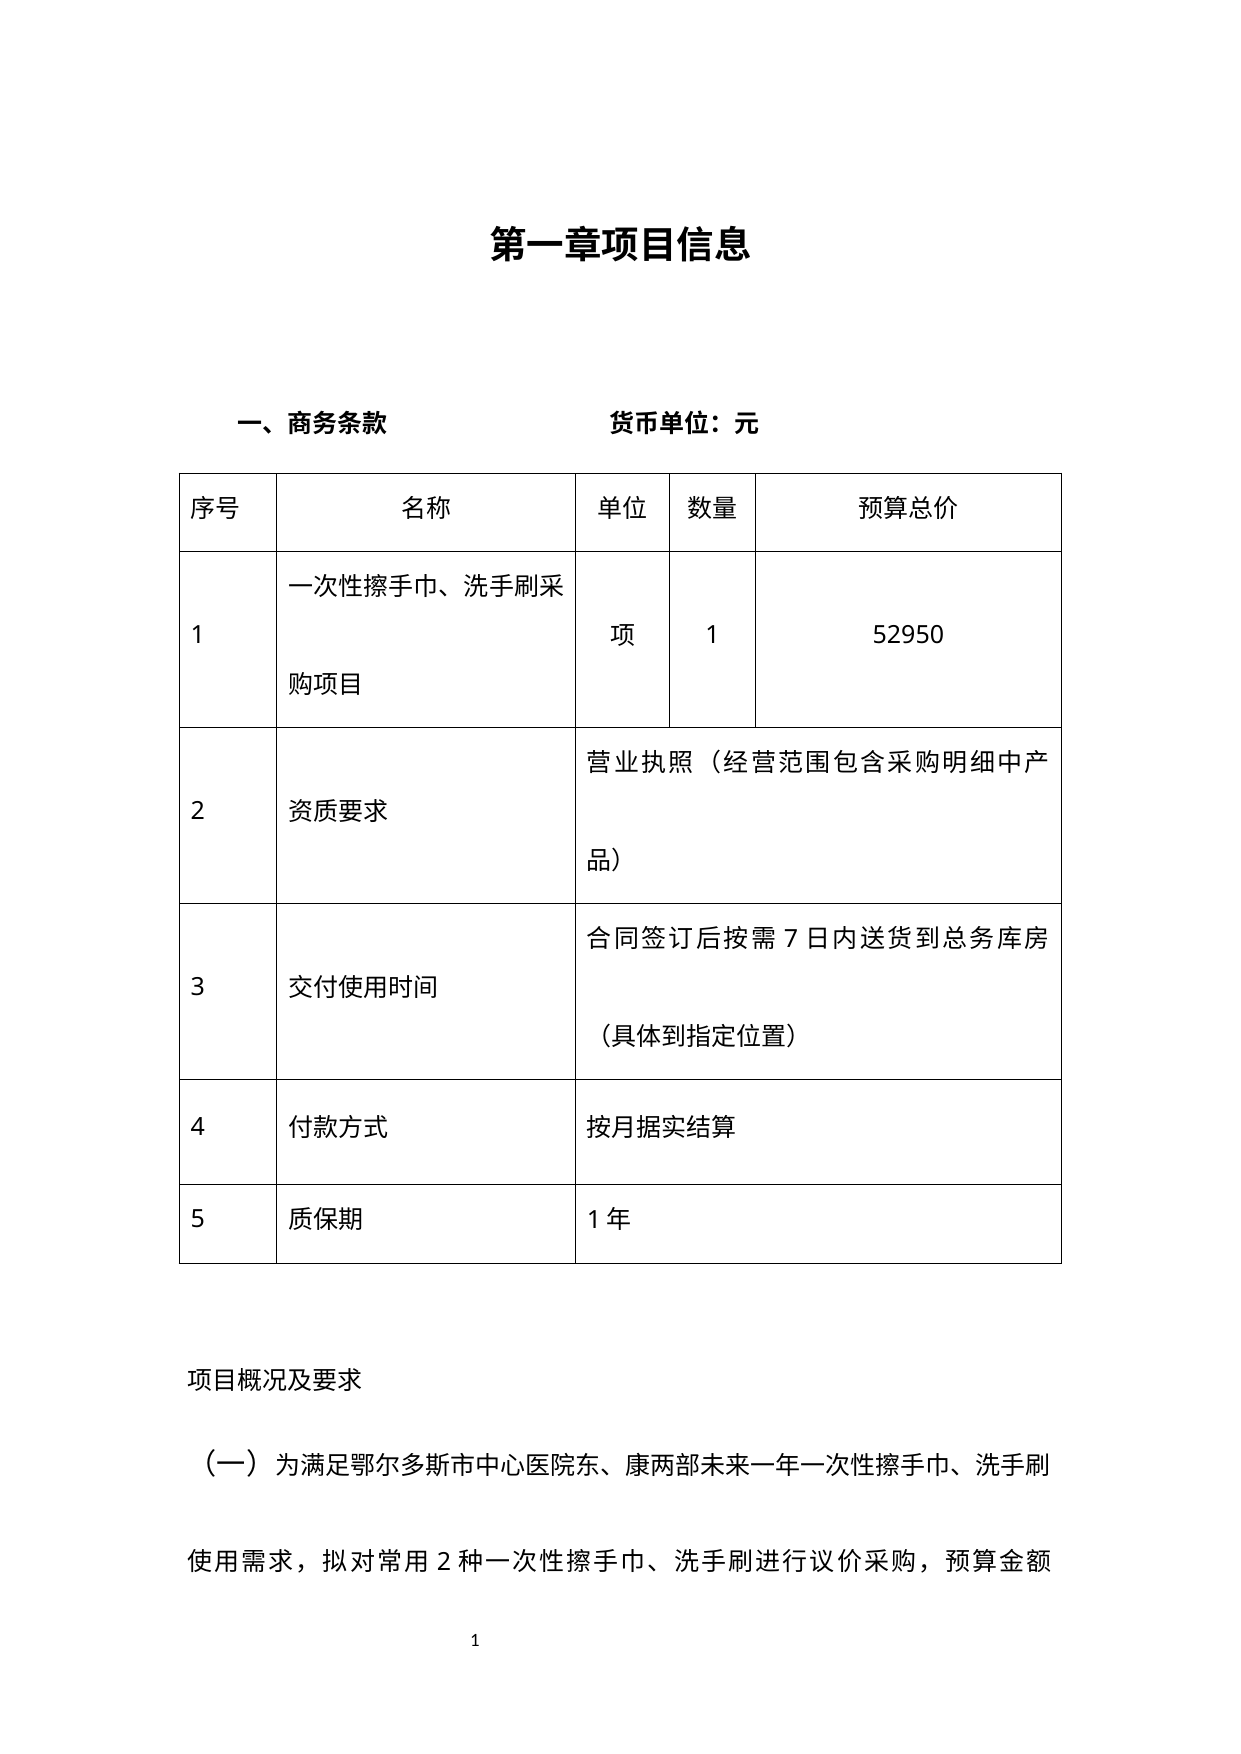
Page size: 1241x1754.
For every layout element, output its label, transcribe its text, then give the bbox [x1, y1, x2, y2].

table_cell 一次性擦手巾、洗手刷采购项目 [277, 552, 575, 727]
table_header 单位 [576, 474, 669, 551]
table_cell 质保期 [277, 1185, 575, 1263]
table_cell 2 [180, 728, 276, 903]
table_cell 按月据实结算 [576, 1080, 1061, 1184]
table_cell 资质要求 [277, 728, 575, 903]
table_cell 1年 [576, 1185, 1061, 1263]
table_cell 1 [180, 552, 276, 727]
table_cell 付款方式 [277, 1080, 575, 1184]
table_cell 交付使用时间 [277, 904, 575, 1079]
table_header 名称 [277, 474, 575, 551]
list 第一章项目信息 [187, 210, 1053, 275]
table_cell 52950 [756, 552, 1061, 727]
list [187, 1429, 1053, 1592]
table_cell 4 [180, 1080, 276, 1184]
table_cell 项 [576, 552, 669, 727]
table_cell 3 [180, 904, 276, 1079]
table_cell 合同签订后按需7日内送货到总务库房（具体到指定位置） [576, 904, 1061, 1079]
table_header 预算总价 [756, 474, 1061, 551]
table_header 数量 [670, 474, 755, 551]
table_cell 营业执照（经营范围包含采购明细中产品） [576, 728, 1061, 903]
table_cell 1 [670, 552, 755, 727]
table_header 序号 [180, 474, 276, 551]
text 项目概况及要求 [187, 1346, 1053, 1411]
list 一、商务条款 货币单位：元 [187, 389, 1053, 454]
table_cell 5 [180, 1185, 276, 1263]
